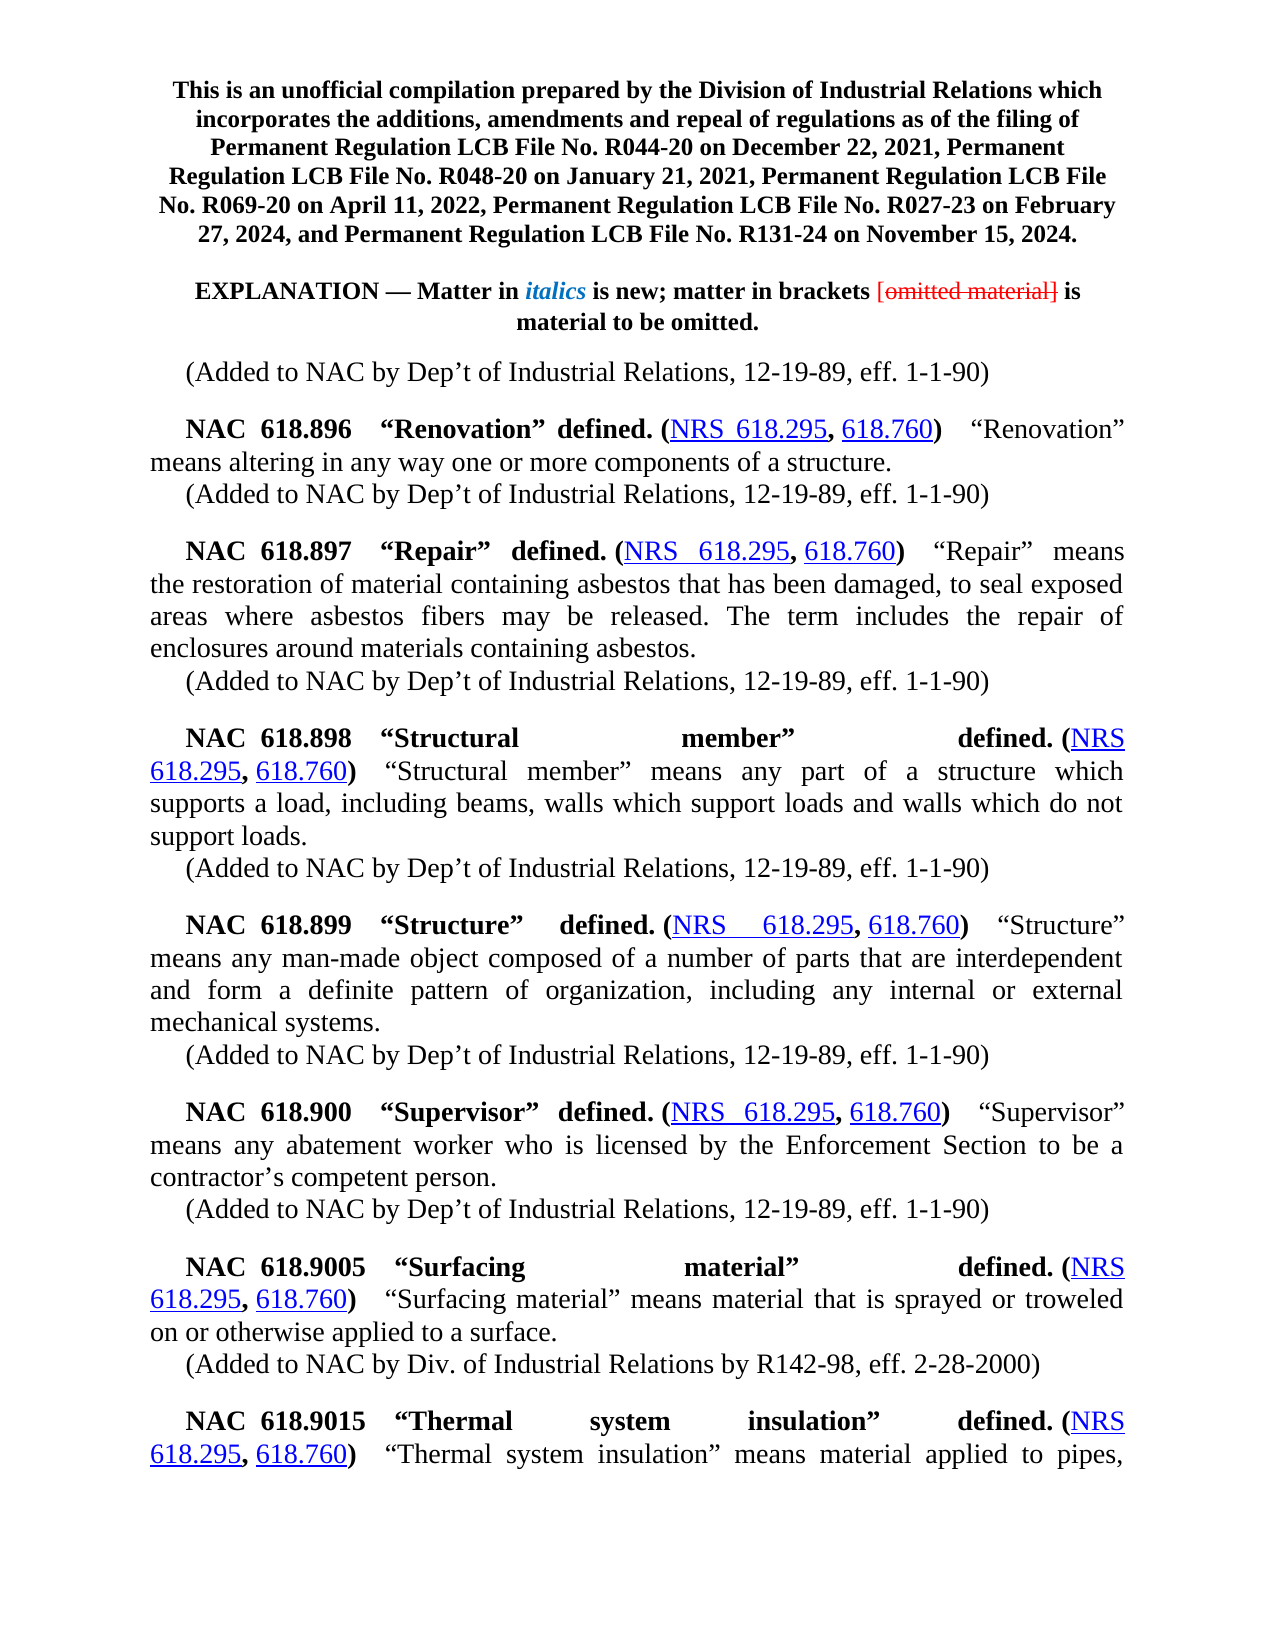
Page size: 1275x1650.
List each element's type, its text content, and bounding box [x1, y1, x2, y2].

text (Added to NAC by Dep’t of Industrial Relations, 12-19-89, eff. 1-1-90) [150, 1038, 1125, 1070]
text NAC 618.900 “Supervisor” defined. (NRS 618.295, 618.760) “Supervisor” means any abatement worker who is licensed by the Enforcement Section to be a contractor’s competent person. [150, 1095, 1125, 1192]
text (Added to NAC by Dep’t of Industrial Relations, 12-19-89, eff. 1-1-90) [150, 664, 1125, 696]
text NAC 618.898 “Structural member” defined. (NRS 618.295, 618.760) “Structural member” means any part of a structure which supports a load, including beams, walls which support loads and walls which do not support loads. [150, 721, 1125, 851]
text (Added to NAC by Dep’t of Industrial Relations, 12-19-89, eff. 1-1-90) [150, 851, 1125, 883]
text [150, 1404, 1125, 1469]
text NAC 618.899 “Structure” defined. (NRS 618.295, 618.760) “Structure” means any man-made object composed of a number of parts that are interdependent and form a definite pattern of organization, including any internal or external mechanical systems. [150, 908, 1125, 1038]
text (Added to NAC by Dep’t of Industrial Relations, 12-19-89, eff. 1-1-90) [150, 355, 1125, 387]
text (Added to NAC by Dep’t of Industrial Relations, 12-19-89, eff. 1-1-90) [150, 477, 1125, 509]
text NAC 618.897 “Repair” defined. (NRS 618.295, 618.760) “Repair” means the restoration of material containing asbestos that has been damaged, to seal exposed areas where asbestos fibers may be released. The term includes the repair of enclosures around materials containing asbestos. [150, 534, 1125, 664]
text NAC 618.896 “Renovation” defined. (NRS 618.295, 618.760) “Renovation” means altering in any way one or more components of a structure. [150, 412, 1125, 477]
text NAC 618.9005 “Surfacing material” defined. (NRS 618.295, 618.760) “Surfacing material” means material that is sprayed or troweled on or otherwise applied to a surface. [150, 1250, 1125, 1347]
text (Added to NAC by Dep’t of Industrial Relations, 12-19-89, eff. 1-1-90) [150, 1192, 1125, 1225]
text (Added to NAC by Div. of Industrial Relations by R142-98, eff. 2-28-2000) [150, 1347, 1125, 1379]
